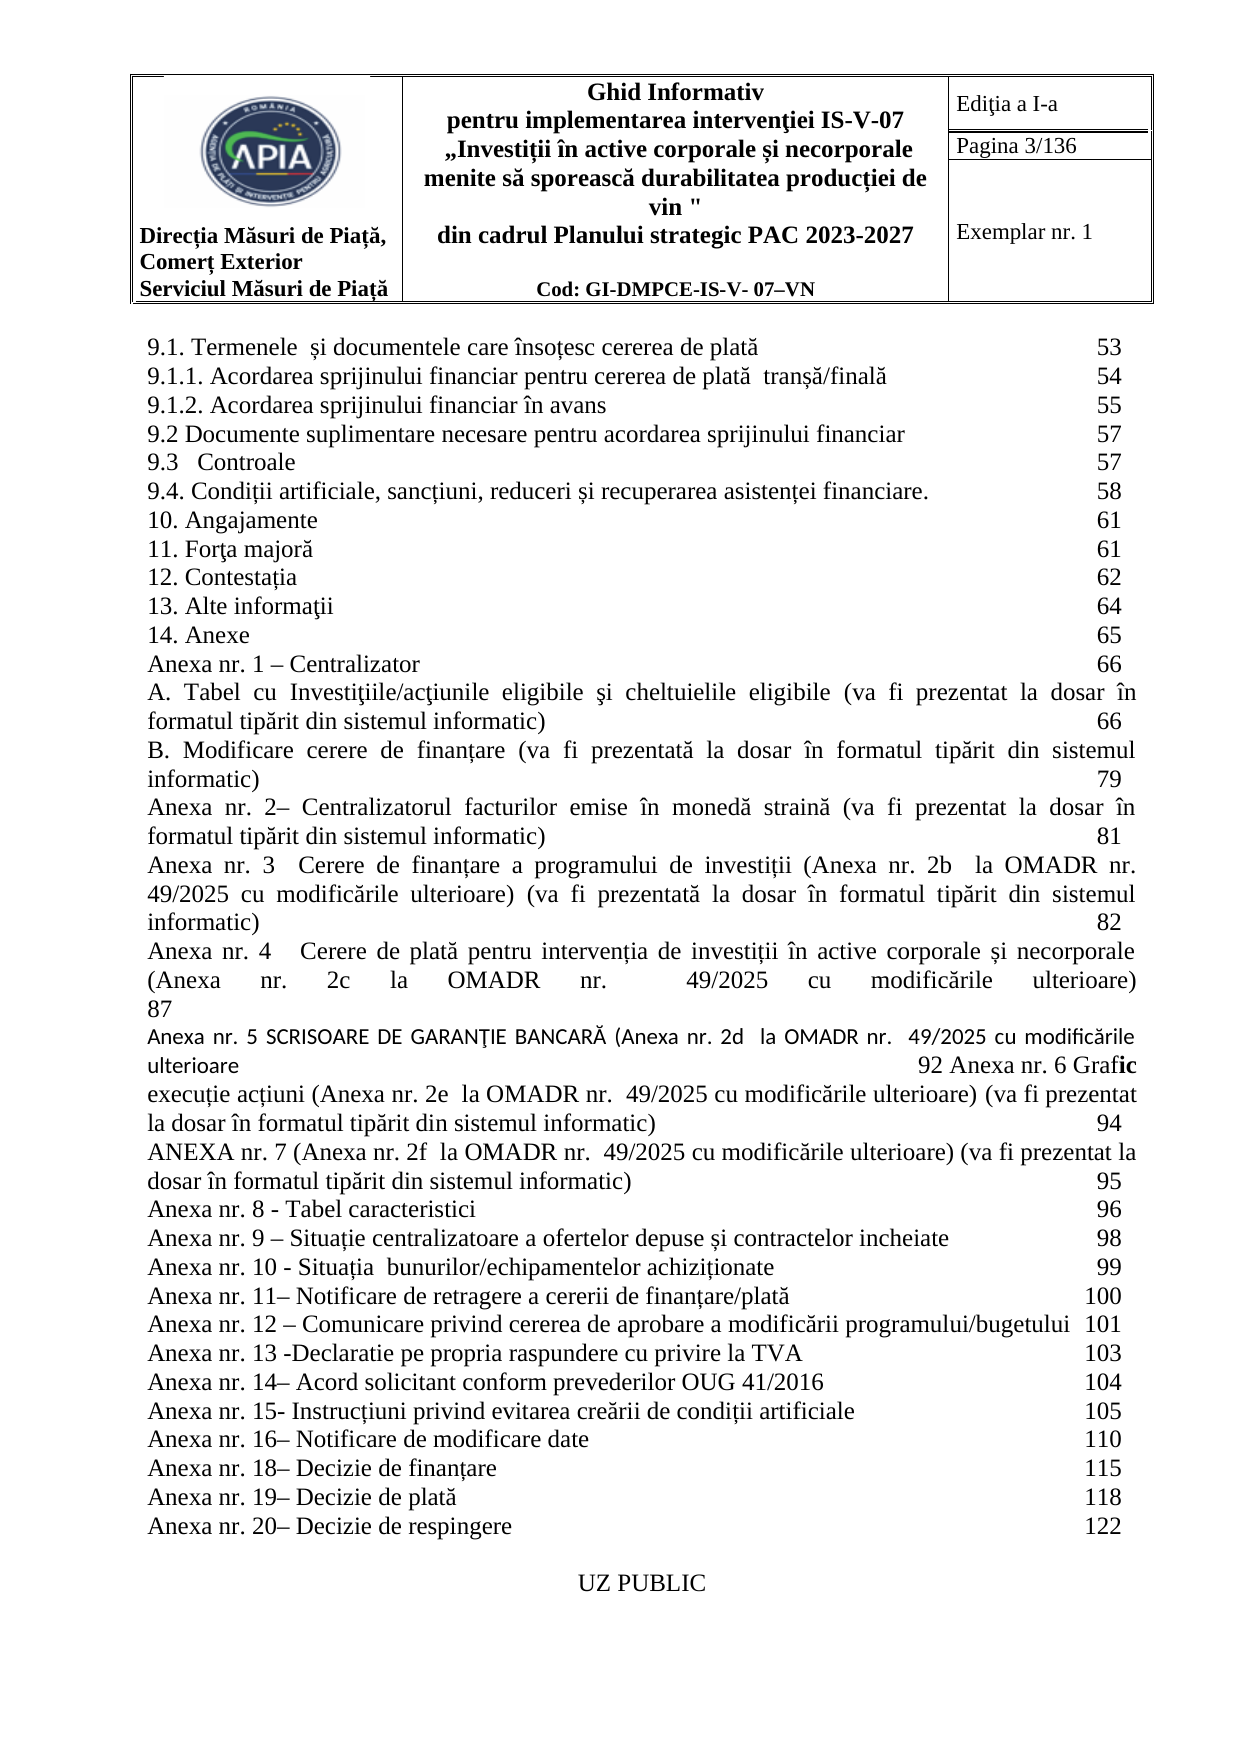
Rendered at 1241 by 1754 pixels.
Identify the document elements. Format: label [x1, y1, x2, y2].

picture [163, 76, 370, 222]
